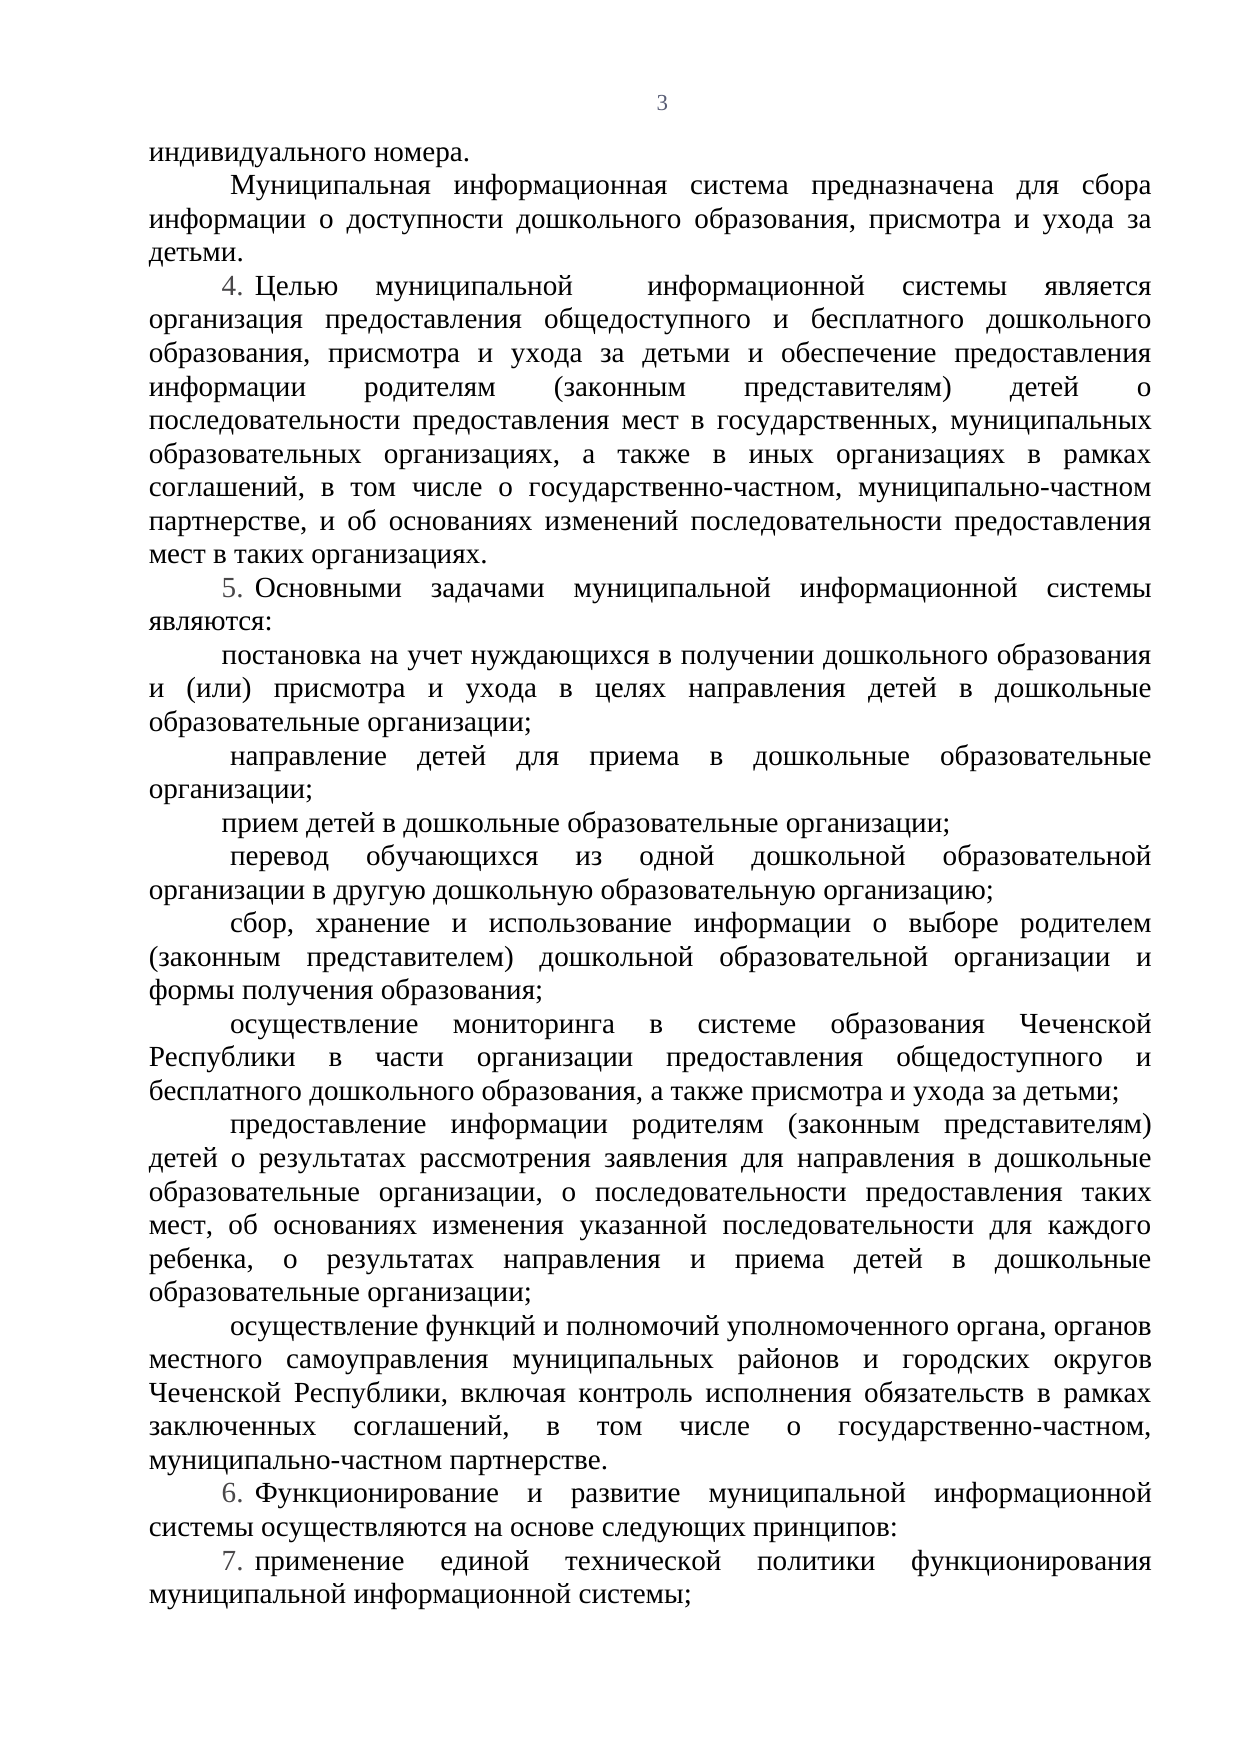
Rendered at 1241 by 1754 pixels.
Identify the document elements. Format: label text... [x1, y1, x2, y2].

text предоставление информации родителям (законным представителям) детей о результатах рассмотрения заявления для направления в дошкольные образовательные организации, о последовательности предоставления таких мест, об основаниях изменения указанной последовательности для каждого ребенка, о результатах направления и приема детей в дошкольные образовательные организации; [148, 1107, 1152, 1308]
text прием детей в дошкольные образовательные организации; [148, 805, 1152, 838]
text сбор, хранение и использование информации о выборе родителем (законным представителем) дошкольной образовательной организации и формы получения образования; [148, 905, 1152, 1006]
list применение единой технической политики функционирования муниципальной информационной системы; [148, 1543, 1152, 1610]
list Целью муниципальной информационной системы является организация предоставления общедоступного и бесплатного дошкольного образования, присмотра и ухода за детьми и обеспечение предоставления информации родителям (законным представителям) детей о последовательности предоставления мест в государственных, муниципальных образовательных организациях, а также в иных организациях в рамках соглашений, в том числе о государственно-частном, муниципально-частном партнерстве, и об основаниях изменений последовательности предоставления мест в таких организациях. [148, 268, 1152, 570]
text перевод обучающихся из одной дошкольной образовательной организации в другую дошкольную образовательную организацию; [148, 838, 1152, 905]
text постановка на учет нуждающихся в получении дошкольного образования и (или) присмотра и ухода в целях направления детей в дошкольные образовательные организации; [148, 637, 1152, 738]
text Муниципальная информационная система предназначена для сбора информации о доступности дошкольного образования, присмотра и ухода за детьми. [148, 167, 1152, 268]
list Основными задачами муниципальной информационной системы являются: [148, 570, 1152, 637]
text направление детей для приема в дошкольные образовательные организации; [148, 738, 1152, 805]
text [148, 134, 1152, 167]
text осуществление функций и полномочий уполномоченного органа, органов местного самоуправления муниципальных районов и городских округов Чеченской Республики, включая контроль исполнения обязательств в рамках заключенных соглашений, в том числе о государственно-частном, муниципально-частном партнерстве. [148, 1308, 1152, 1476]
text осуществление мониторинга в системе образования Чеченской Республики в части организации предоставления общедоступного и бесплатного дошкольного образования, а также присмотра и ухода за детьми; [148, 1006, 1152, 1107]
list Функционирование и развитие муниципальной информационной системы осуществляются на основе следующих принципов: [148, 1476, 1152, 1543]
